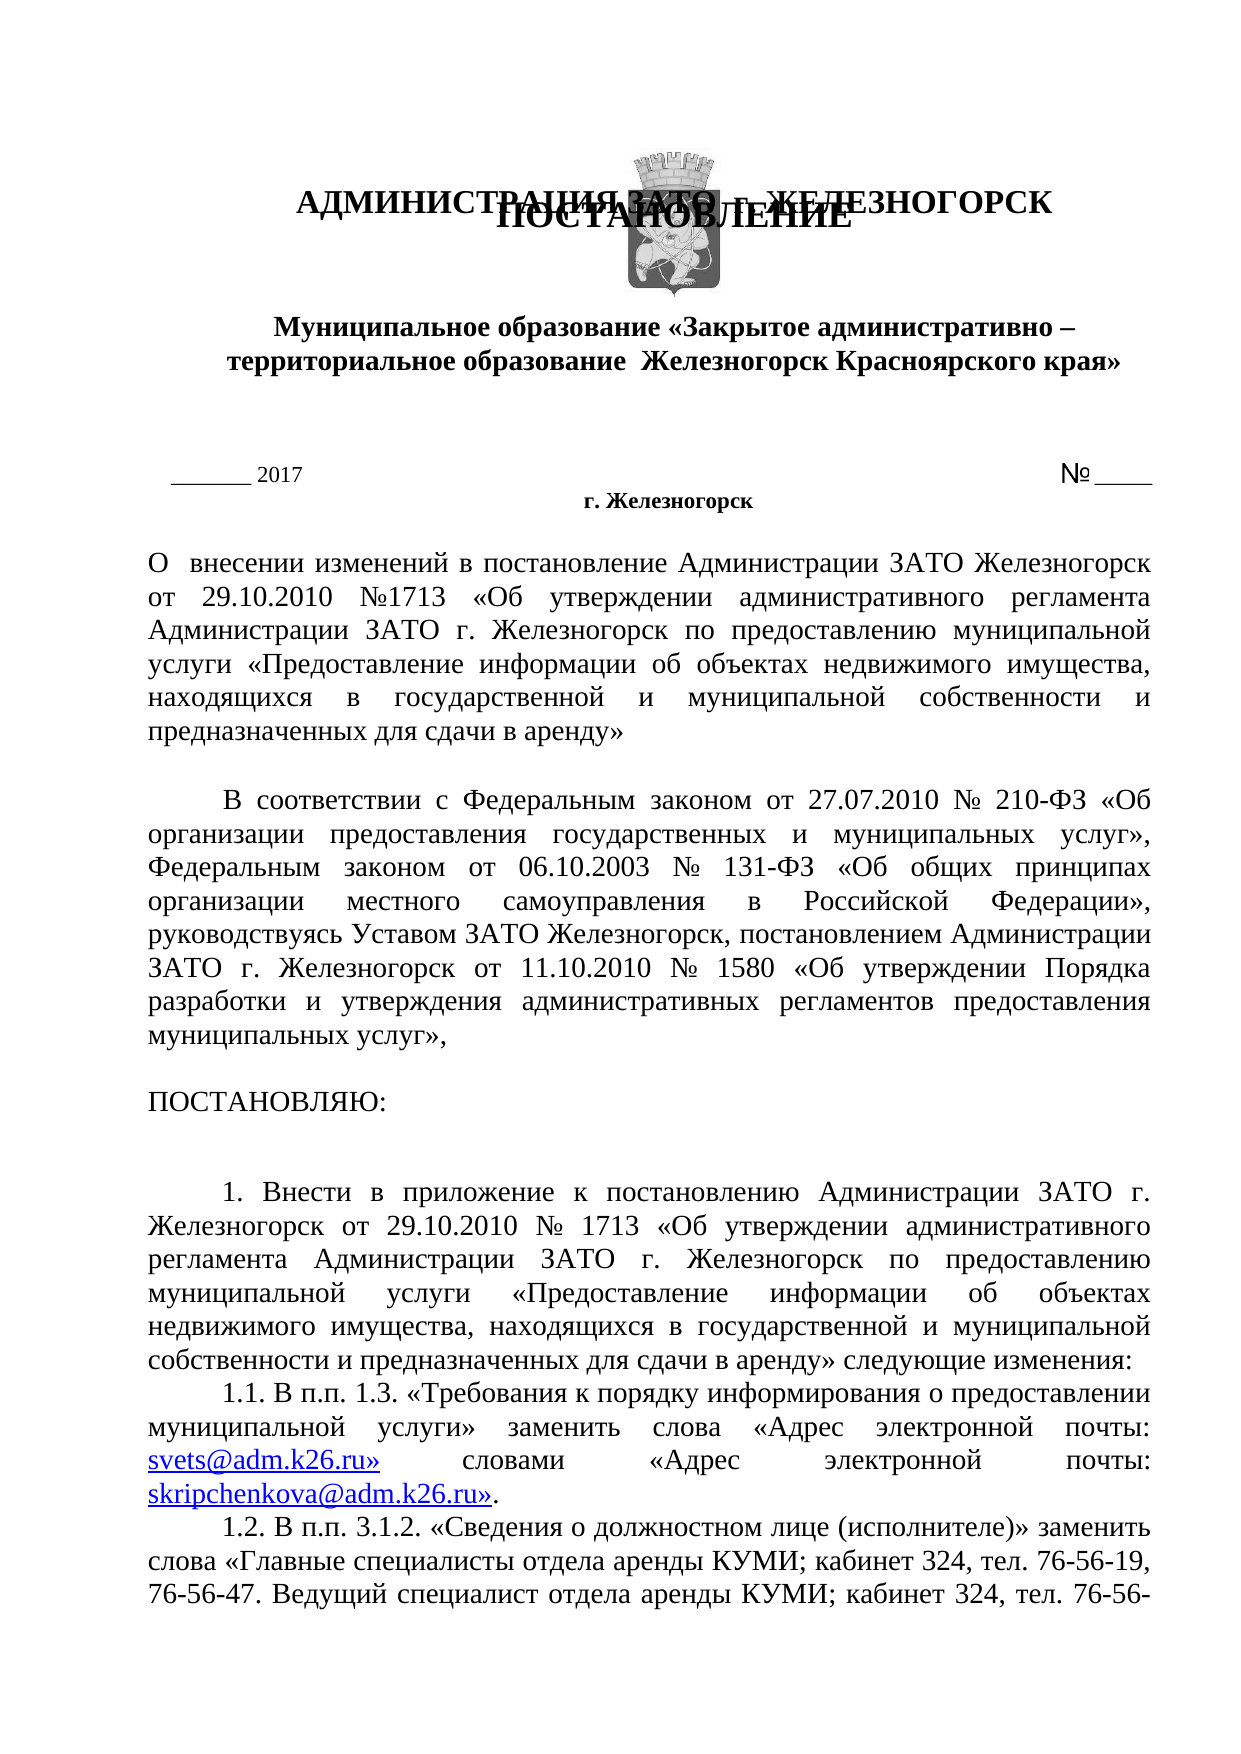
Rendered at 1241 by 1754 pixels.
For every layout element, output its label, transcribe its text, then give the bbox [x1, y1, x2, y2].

text 1.1. В п.п. 1.3. «Требования к порядку информирования о предоставлении муниципальной услуги» заменить слова «Адрес электронной почты: svets@adm.k26.ru» словами «Адрес электронной почты: skripchenkova@adm.k26.ru». [148, 1375, 1152, 1509]
text 1. Внести в приложение к постановлению Администрации ЗАТО г. Железногорск от 29.10.2010 № 1713 «Об утверждении административного регламента Администрации ЗАТО г. Железногорск по предоставлению муниципальной услуги «Предоставление информации об объектах недвижимого имущества, находящихся в государственной и муниципальной собственности и предназначенных для сдачи в аренду» следующие изменения: [148, 1174, 1152, 1375]
text _______ 2017 _____ [165, 461, 1172, 487]
text ПОСТАНОВЛЯЮ: [148, 1084, 1152, 1118]
text Муниципальное образование «Закрытое административно – территориальное образование Железногорск Красноярского края» [158, 309, 1190, 376]
text г. Железногорск [165, 487, 1172, 514]
text В соответствии с Федеральным законом от 27.07.2010 № 210-ФЗ «Об организации предоставления государственных и муниципальных услуг», Федеральным законом от 06.10.2003 № 131-ФЗ «Об общих принципах организации местного самоуправления в Российской Федерации», руководствуясь Уставом ЗАТО Железногорск, постановлением Администрации ЗАТО г. Железногорск от 11.10.2010 № 1580 «Об утверждении Порядка разработки и утверждения административных регламентов предоставления муниципальных услуг», [148, 782, 1152, 1051]
text О внесении изменений в постановление Администрации ЗАТО Железногорск от 29.10.2010 №1713 «Об утверждении административного регламента Администрации ЗАТО г. Железногорск по предоставлению муниципальной услуги «Предоставление информации об объектах недвижимого имущества, находящихся в государственной и муниципальной собственности и предназначенных для сдачи в аренду» [148, 444, 1152, 746]
text ПОСТАНОВЛЕНИЕ [158, 192, 1190, 235]
